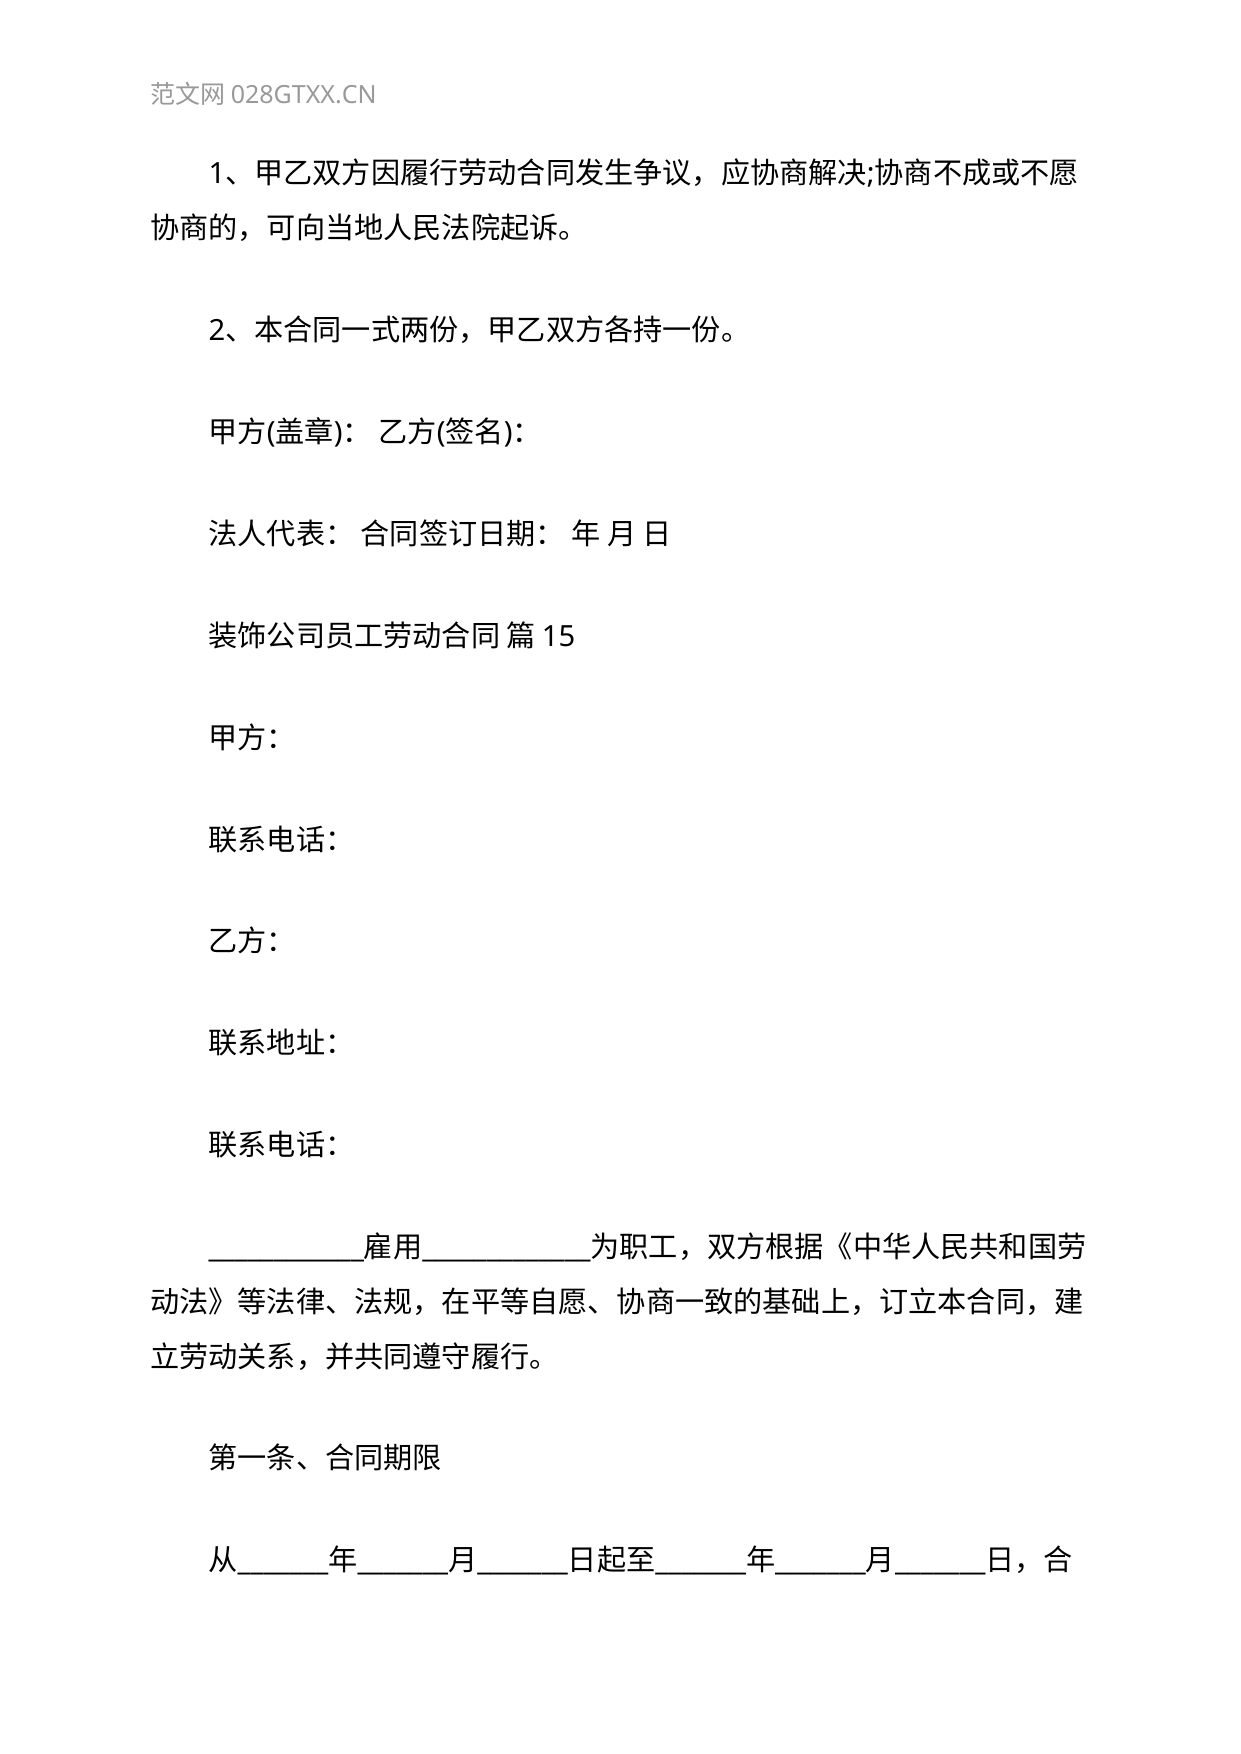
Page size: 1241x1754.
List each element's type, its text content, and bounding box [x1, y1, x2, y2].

text 装饰公司员工劳动合同 篇15 [150, 612, 1090, 655]
text 联系电话： [150, 1122, 1090, 1164]
text 甲方(盖章)： 乙方(签名)： [150, 409, 1090, 451]
text 联系地址： [150, 1020, 1090, 1062]
text 1、甲乙双方因履行劳动合同发生争议，应协商解决;协商不成或不愿协商的，可向当地人民法院起诉。 [150, 150, 1090, 247]
text 乙方： [150, 918, 1090, 960]
text 甲方： [150, 714, 1090, 757]
text 法人代表： 合同签订日期： 年 月 日 [150, 511, 1090, 553]
text ____________雇用_____________为职工，双方根据《中华人民共和国劳动法》等法律、法规，在平等自愿、协商一致的基础上，订立本合同，建立劳动关系，并共同遵守履行。 [150, 1223, 1090, 1376]
text 第一条、合同期限 [150, 1435, 1090, 1477]
text 2、本合同一式两份，甲乙双方各持一份。 [150, 307, 1090, 349]
text 联系电话： [150, 816, 1090, 858]
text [150, 1537, 1090, 1579]
